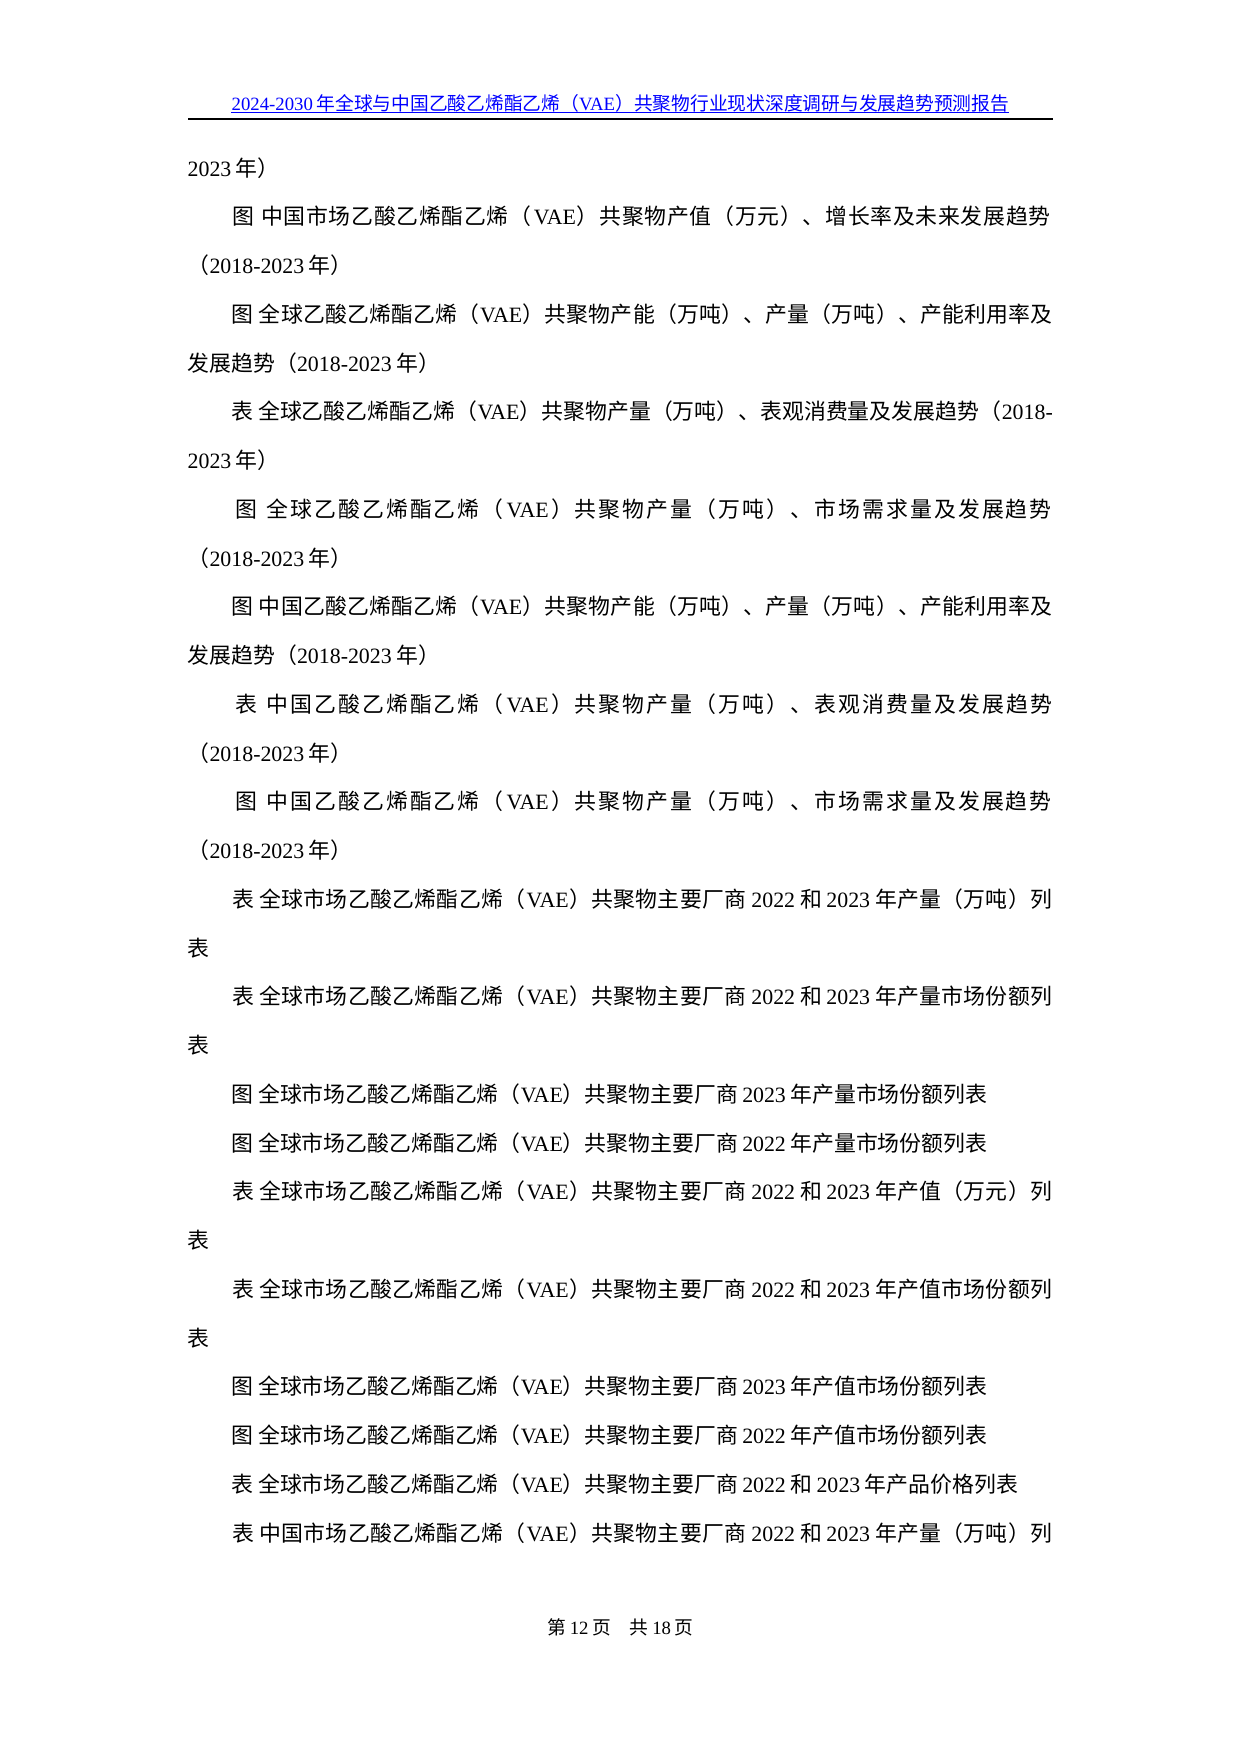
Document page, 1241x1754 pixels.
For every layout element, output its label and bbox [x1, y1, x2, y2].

text [187, 150, 1053, 1548]
